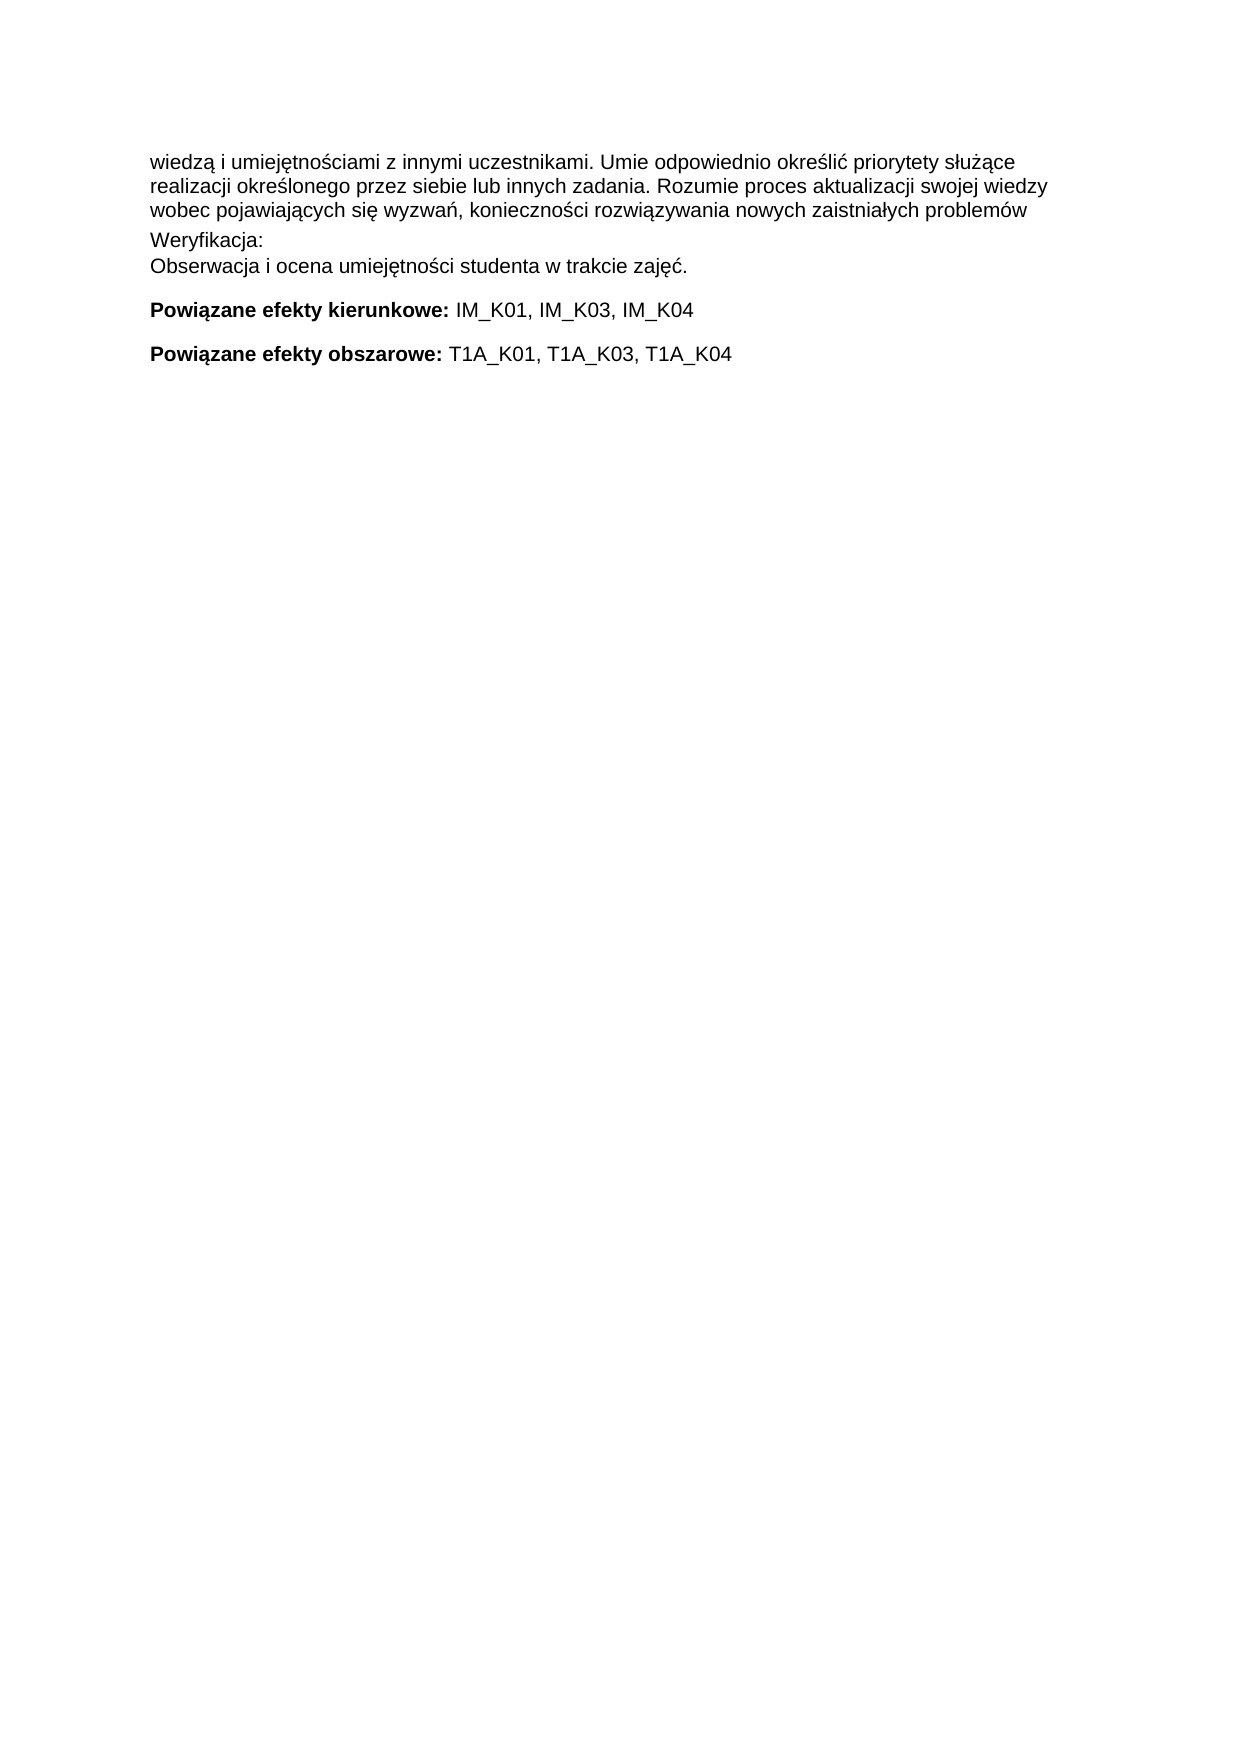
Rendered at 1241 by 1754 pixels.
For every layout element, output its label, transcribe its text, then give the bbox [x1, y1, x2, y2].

text Powiązane efekty kierunkowe: IM_K01, IM_K03, IM_K04 [150, 298, 1090, 322]
text Obserwacja i ocena umiejętności studenta w trakcie zajęć. [150, 254, 1090, 278]
text Powiązane efekty obszarowe: T1A_K01, T1A_K03, T1A_K04 [150, 342, 1090, 366]
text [150, 150, 1090, 222]
text Weryfikacja: [150, 228, 1090, 252]
